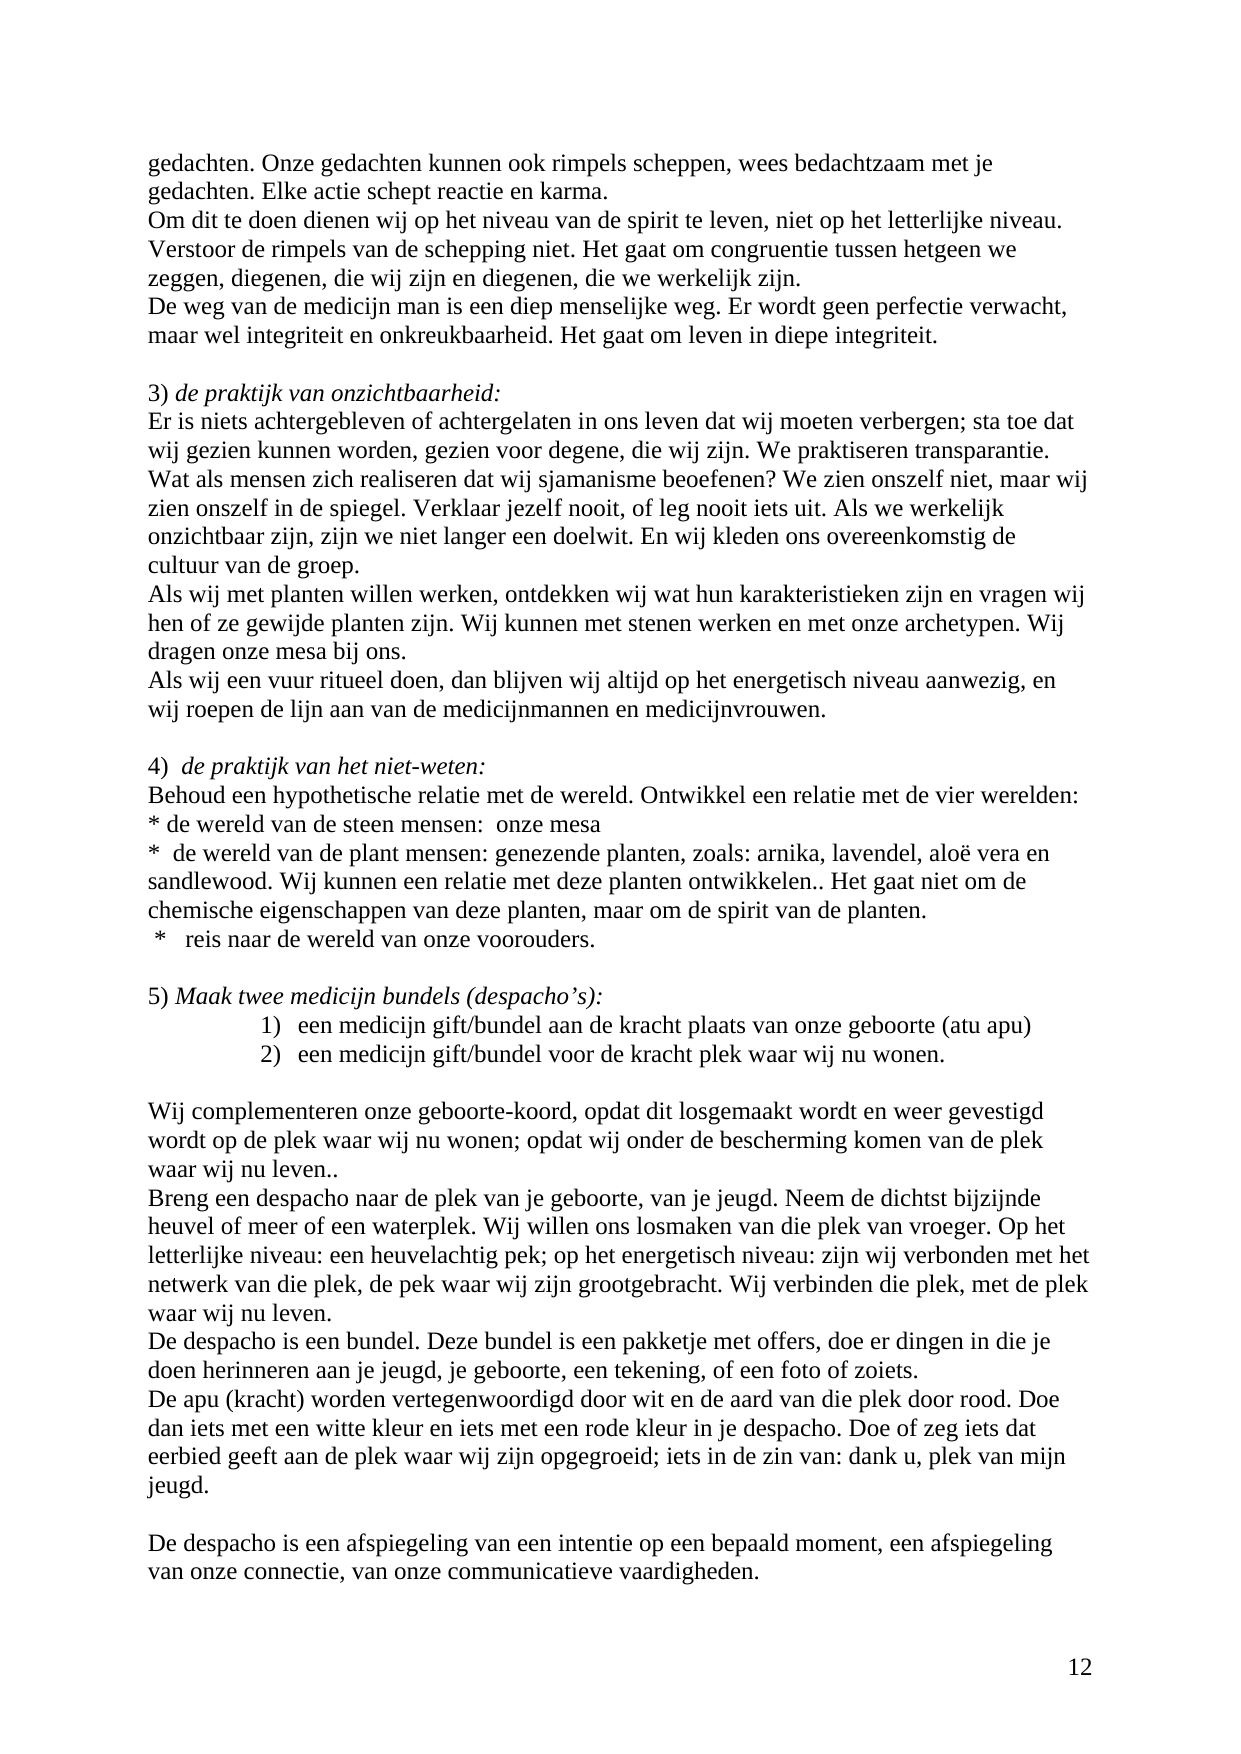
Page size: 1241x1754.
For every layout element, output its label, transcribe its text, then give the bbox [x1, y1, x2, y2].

text 5) Maak twee medicijn bundels (despacho’s): [148, 981, 1093, 1010]
text 3) de praktijk van onzichtbaarheid: [148, 378, 1093, 406]
list een medicijn gift/bundel voor de kracht plek waar wij nu wonen. [260, 1039, 1093, 1068]
text 4) de praktijk van het niet-weten: [148, 751, 1093, 780]
text * de wereld van de plant mensen: genezende planten, zoals: arnika, lavendel, aloë vera en sandlewood. Wij kunnen een relatie met deze planten ontwikkelen.. Het gaat niet om de chemische eigenschappen van deze planten, maar om de spirit van de planten. [148, 838, 1093, 924]
text De weg van de medicijn man is een diep menselijke weg. Er wordt geen perfectie verwacht, maar wel integriteit en onkreukbaarheid. Het gaat om leven in diepe integriteit. [148, 291, 1093, 349]
text Als wij een vuur ritueel doen, dan blijven wij altijd op het energetisch niveau aanwezig, en wij roepen de lijn aan van de medicijnmannen en medicijnvrouwen. [148, 665, 1093, 723]
text Breng een despacho naar de plek van je geboorte, van je jeugd. Neem de dichtst bijzijnde heuvel of meer of een waterplek. Wij willen ons losmaken van die plek van vroeger. Op het letterlijke niveau: een heuvelachtig pek; op het energetisch niveau: zijn wij verbonden met het netwerk van die plek, de pek waar wij zijn grootgebracht. Wij verbinden die plek, met de plek waar wij nu leven. [148, 1183, 1093, 1326]
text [148, 148, 1093, 205]
text Als wij met planten willen werken, ontdekken wij wat hun karakteristieken zijn en vragen wij hen of ze gewijde planten zijn. Wij kunnen met stenen werken en met onze archetypen. Wij dragen onze mesa bij ons. [148, 579, 1093, 665]
text De apu (kracht) worden vertegenwoordigd door wit en de aard van die plek door rood. Doe dan iets met een witte kleur en iets met een rode kleur in je despacho. Doe of zeg iets dat eerbied geeft aan de plek waar wij zijn opgegroeid; iets in de zin van: dank u, plek van mijn jeugd. [148, 1384, 1093, 1499]
text De despacho is een bundel. Deze bundel is een pakketje met offers, doe er dingen in die je doen herinneren aan je jeugd, je geboorte, een tekening, of een foto of zoiets. [148, 1326, 1093, 1384]
text Om dit te doen dienen wij op het niveau van de spirit te leven, niet op het letterlijke niveau. Verstoor de rimpels van de schepping niet. Het gaat om congruentie tussen hetgeen we zeggen, diegenen, die wij zijn en diegenen, die we werkelijk zijn. [148, 205, 1093, 291]
text De despacho is een afspiegeling van een intentie op een bepaald moment, een afspiegeling van onze connectie, van onze communicatieve vaardigheden. [148, 1528, 1093, 1585]
text Behoud een hypothetische relatie met de wereld. Ontwikkel een relatie met de vier werelden: * de wereld van de steen mensen: onze mesa [148, 780, 1093, 838]
list een medicijn gift/bundel aan de kracht plaats van onze geboorte (atu apu) [260, 1010, 1093, 1039]
text * reis naar de wereld van onze voorouders. [148, 924, 1093, 953]
text Er is niets achtergebleven of achtergelaten in ons leven dat wij moeten verbergen; sta toe dat wij gezien kunnen worden, gezien voor degene, die wij zijn. We praktiseren transparantie. Wat als mensen zich realiseren dat wij sjamanisme beoefenen? We zien onszelf niet, maar wij zien onszelf in de spiegel. Verklaar jezelf nooit, of leg nooit iets uit. Als we werkelijk onzichtbaar zijn, zijn we niet langer een doelwit. En wij kleden ons overeenkomstig de cultuur van de groep. [148, 406, 1093, 579]
text Wij complementeren onze geboorte-koord, opdat dit losgemaakt wordt en weer gevestigd wordt op de plek waar wij nu wonen; opdat wij onder de bescherming komen van de plek waar wij nu leven.. [148, 1096, 1093, 1183]
